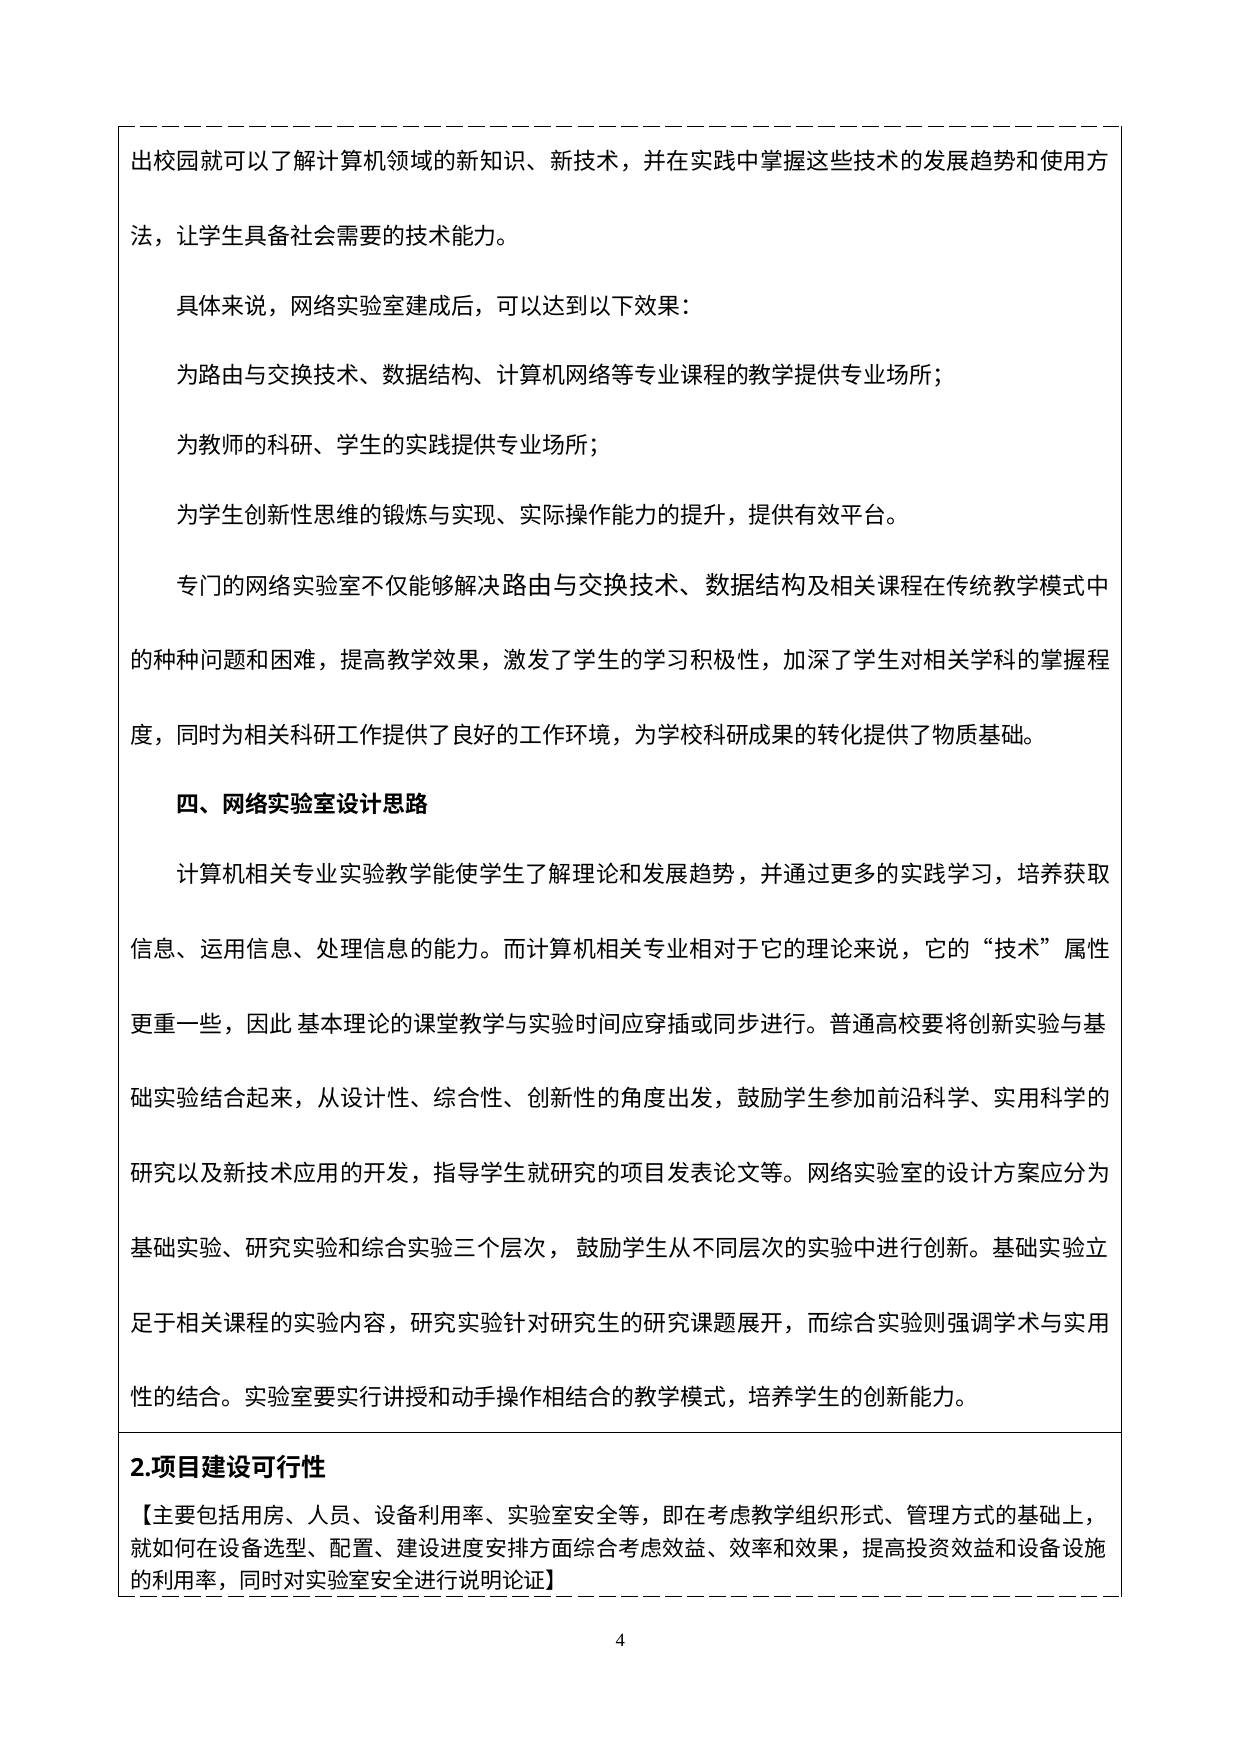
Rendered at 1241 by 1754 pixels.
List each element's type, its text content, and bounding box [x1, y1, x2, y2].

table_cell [119, 126, 1121, 1432]
table_cell 2.项目建设可行性 【主要包括用房、人员、设备利用率、实验室安全等，即在考虑教学组织形式、管理方式的基础上，就如何在设备选型、配置、建设进度安排方面综合考虑效益、效率和效果，提高投资效益和设备设施的利用率，同时对实验室安全进行说明论证】 [119, 1433, 1121, 1596]
